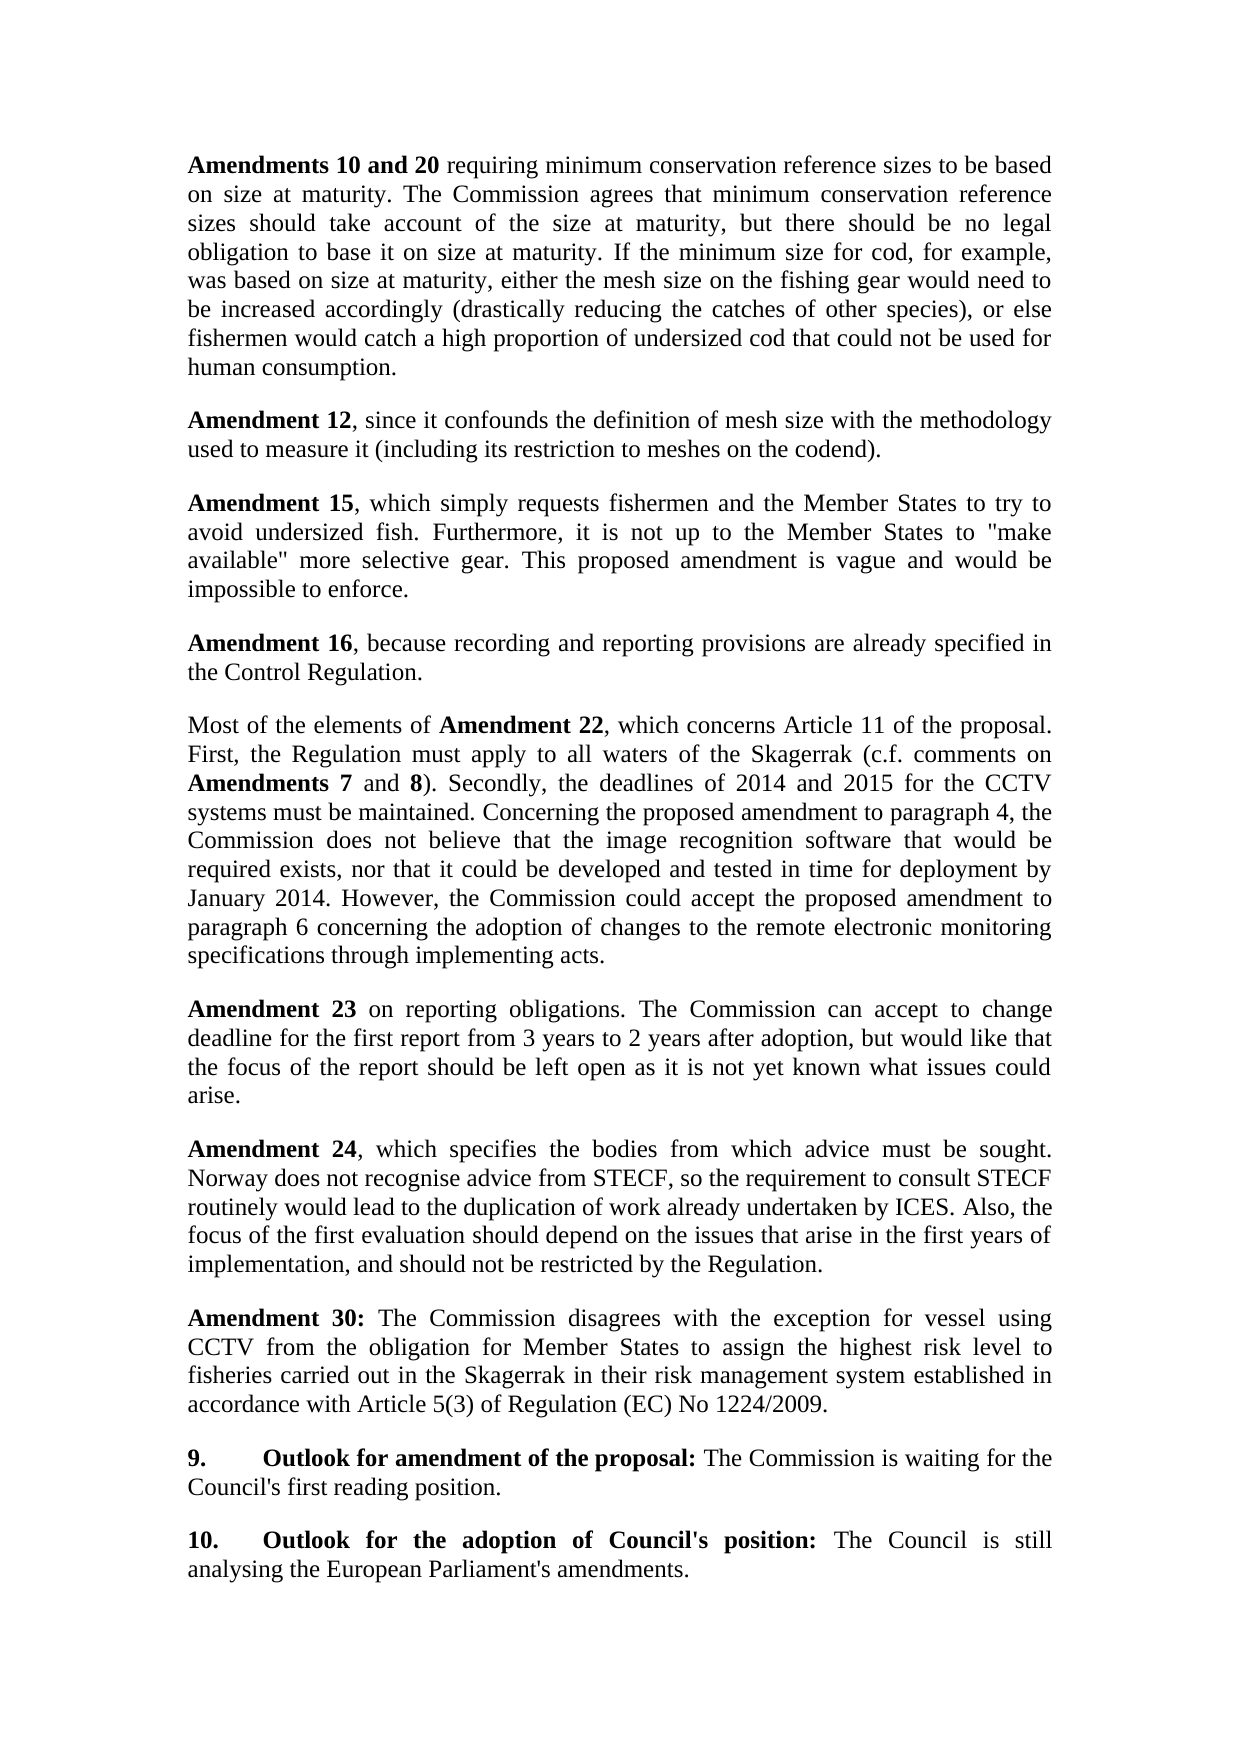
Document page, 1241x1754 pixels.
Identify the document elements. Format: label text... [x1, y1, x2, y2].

text Most of the elements of Amendment 22, which concerns Article 11 of the proposal. First, the Regulation must apply to all waters of the Skagerrak (c.f. comments on Amendments 7 and 8). Secondly, the deadlines of 2014 and 2015 for the CCTV systems must be maintained. Concerning the proposed amendment to paragraph 4, the Commission does not believe that the image recognition software that would be required exists, nor that it could be developed and tested in time for deployment by January 2014. However, the Commission could accept the proposed amendment to paragraph 6 concerning the adoption of changes to the remote electronic monitoring specifications through implementing acts. [187, 710, 1053, 969]
text Amendment 15, which simply requests fishermen and the Member States to try to avoid undersized fish. Furthermore, it is not up to the Member States to "make available" more selective gear. This proposed amendment is vague and would be impossible to enforce. [187, 488, 1053, 603]
text Amendment 24, which specifies the bodies from which advice must be sought. Norway does not recognise advice from STECF, so the requirement to consult STECF routinely would lead to the duplication of work already undertaken by ICES. Also, the focus of the first evaluation should depend on the issues that arise in the first years of implementation, and should not be restricted by the Regulation. [187, 1134, 1053, 1278]
text Amendment 30: The Commission disagrees with the exception for vessel using CCTV from the obligation for Member States to assign the highest risk level to fisheries carried out in the Skagerrak in their risk management system established in accordance with Article 5(3) of Regulation (EC) No 1224/2009. [187, 1303, 1053, 1418]
text Amendments 10 and 20 requiring minimum conservation reference sizes to be based on size at maturity. The Commission agrees that minimum conservation reference sizes should take account of the size at maturity, but there should be no legal obligation to base it on size at maturity. If the minimum size for cod, for example, was based on size at maturity, either the mesh size on the fishing gear would need to be increased accordingly (drastically reducing the catches of other species), or else fishermen would catch a high proportion of undersized cod that could not be used for human consumption. [187, 150, 1053, 380]
text Amendment 12, since it confounds the definition of mesh size with the methodology used to measure it (including its restriction to meshes on the codend). [187, 405, 1053, 463]
text 9. Outlook for amendment of the proposal: The Commission is waiting for the Council's first reading position. [187, 1443, 1053, 1500]
text 10. Outlook for the adoption of Council's position: The Council is still analysing the European Parliament's amendments. [187, 1525, 1053, 1583]
text Amendment 23 on reporting obligations. The Commission can accept to change deadline for the first report from 3 years to 2 years after adoption, but would like that the focus of the report should be left open as it is not yet known what issues could arise. [187, 994, 1053, 1109]
text Amendment 16, because recording and reporting provisions are already specified in the Control Regulation. [187, 628, 1053, 685]
